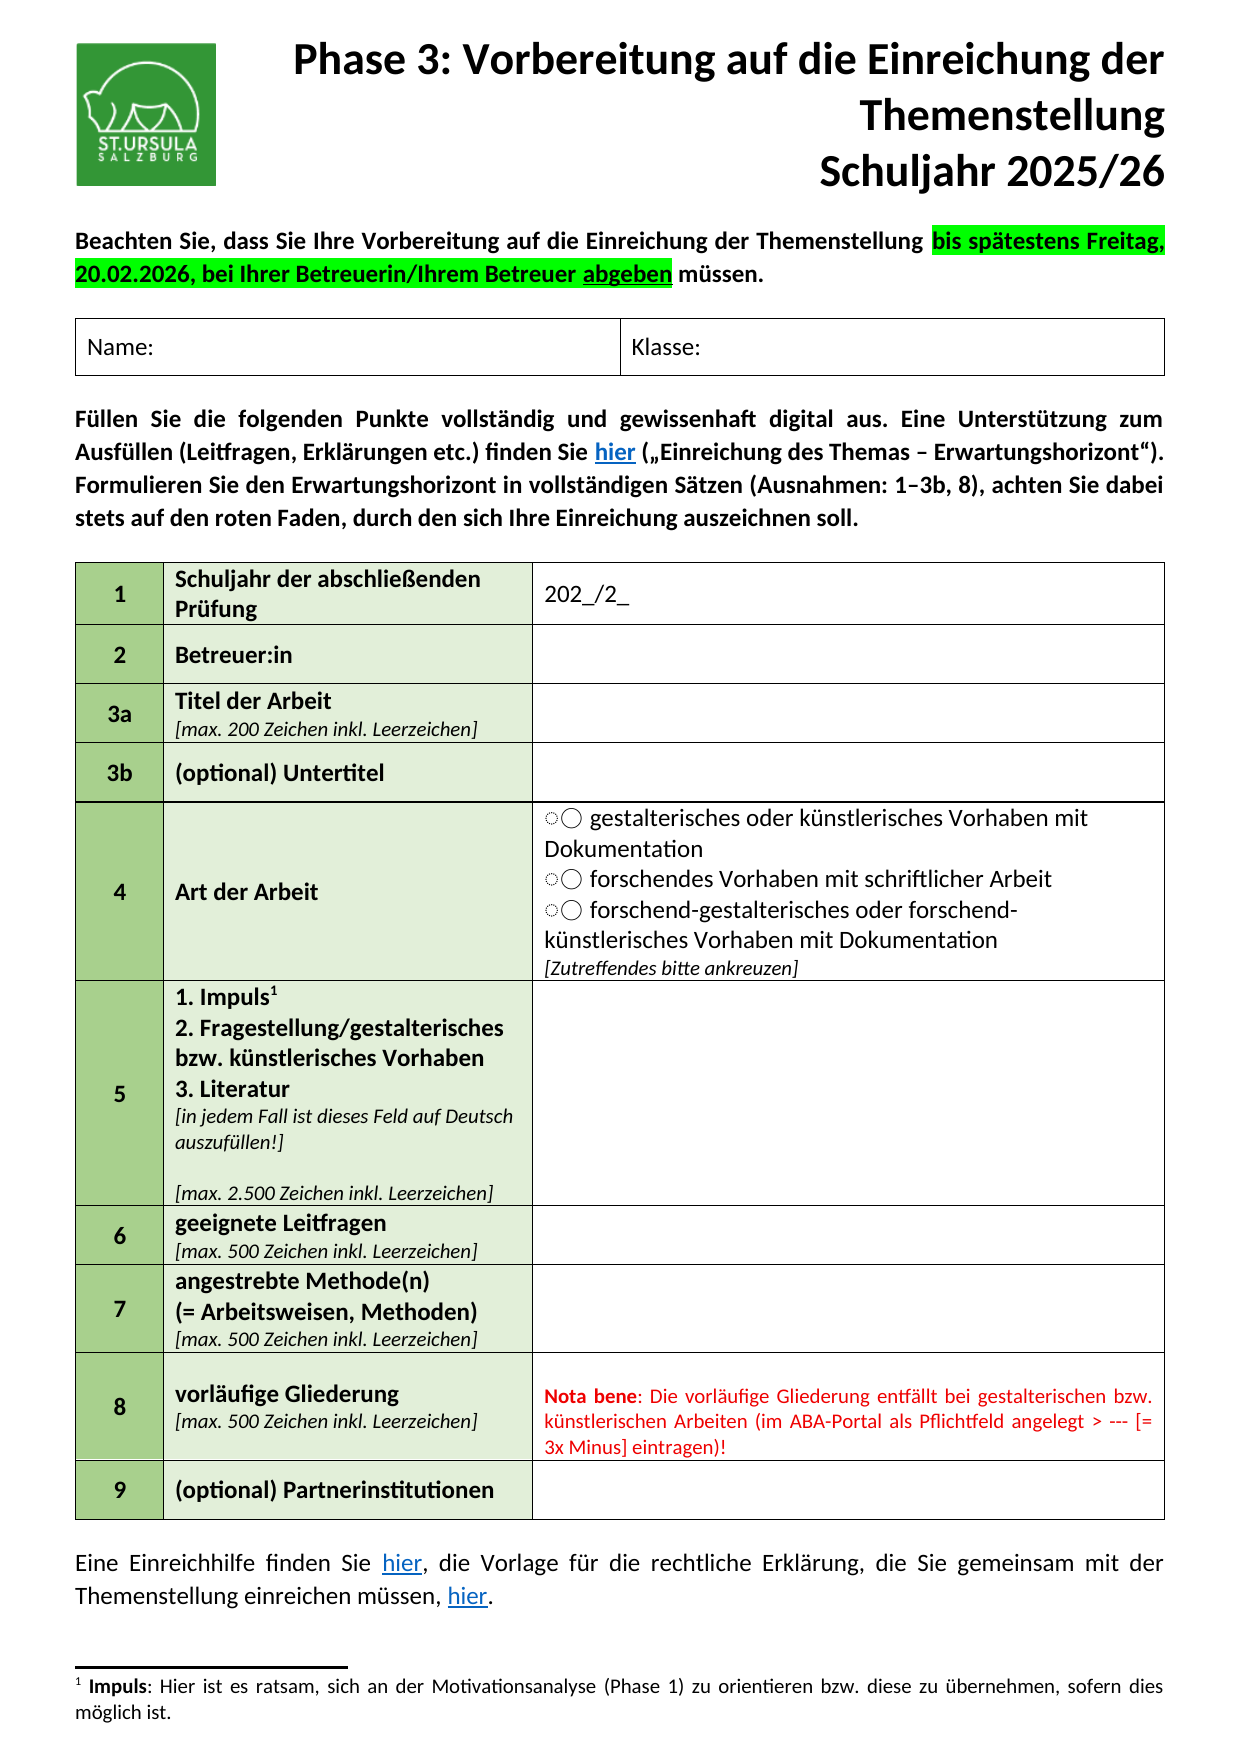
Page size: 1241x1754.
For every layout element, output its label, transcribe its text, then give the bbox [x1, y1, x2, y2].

table_cell 9 [76, 1461, 163, 1519]
table_cell 4 [76, 803, 163, 980]
table_header 202_/2_ [533, 563, 1164, 624]
picture [75, 43, 218, 187]
table_cell angestrebte Methode(n) (= Arbeitsweisen, Methoden) [max. 500 Zeichen inkl. Leerzeichen] [164, 1265, 532, 1352]
text Eine Einreichhilfe finden Sie hier, die Vorlage für die rechtliche Erklärung, die Sie gemeinsam mit der Themenstellung einreichen müssen, hier. [75, 1547, 1165, 1611]
table_cell (optional) Partnerinstitutionen [164, 1461, 532, 1519]
table_cell 5 [76, 981, 163, 1205]
table_cell 2 [76, 625, 163, 683]
table_cell [533, 1206, 1164, 1264]
table_cell 3a [76, 684, 163, 742]
table_cell [533, 1265, 1164, 1352]
table_cell [533, 981, 1164, 1205]
table_cell vorläufige Gliederung [max. 500 Zeichen inkl. Leerzeichen] [164, 1353, 532, 1459]
table_cell Titel der Arbeit [max. 200 Zeichen inkl. Leerzeichen] [164, 684, 532, 742]
table_header Schuljahr der abschließenden Prüfung [164, 563, 532, 624]
table_cell [533, 743, 1164, 801]
table_cell Betreuer:in [164, 625, 532, 683]
table_cell [533, 625, 1164, 683]
text Schuljahr 2025/26 [75, 141, 1165, 197]
text Beachten Sie, dass Sie Ihre Vorbereitung auf die Einreichung der Themenstellung bis spätestens Freitag, 20.02.2026, bei Ihrer Betreuerin/Ihrem Betreuer abgeben müssen. [75, 225, 1165, 288]
table_header 1 [76, 563, 163, 624]
table_cell Art der Arbeit [164, 803, 532, 980]
table_cell ⃝ gestalterisches oder künstlerisches Vorhaben mit Dokumentation ⃝ forschendes Vorhaben mit schriftlicher Arbeit ⃝ forschend-gestalterisches oder forschend-künstlerisches Vorhaben mit Dokumentation [Zutreffendes bitte ankreuzen] [533, 803, 1164, 980]
table_cell [533, 1461, 1164, 1519]
table_cell 3b [76, 743, 163, 801]
text Phase 3: Vorbereitung auf die Einreichung der Themenstellung [75, 29, 1165, 141]
table_cell Nota bene: Die vorläufige Gliederung entfällt bei gestalterischen bzw. künstlerischen Arbeiten (im ABA-Portal als Pflichtfeld angelegt > --- [= 3x Minus] eintragen)! [533, 1353, 1164, 1459]
table_cell 7 [76, 1265, 163, 1352]
table_cell 8 [76, 1353, 163, 1459]
text Füllen Sie die folgenden Punkte vollständig und gewissenhaft digital aus. Eine Unterstützung zum Ausfüllen (Leitfragen, Erklärungen etc.) finden Sie hier („Einreichung des Themas – Erwartungshorizont“). Formulieren Sie den Erwartungshorizont in vollständigen Sätzen (Ausnahmen: 1–3b, 8), achten Sie dabei stets auf den roten Faden, durch den sich Ihre Einreichung auszeichnen soll. [75, 403, 1165, 532]
table_cell geeignete Leitfragen [max. 500 Zeichen inkl. Leerzeichen] [164, 1206, 532, 1264]
table_cell 6 [76, 1206, 163, 1264]
table_cell (optional) Untertitel [164, 743, 532, 801]
table_header Klasse: [621, 319, 1164, 374]
table_cell 1. Impuls 2. Fragestellung/gestalterisches bzw. künstlerisches Vorhaben 3. Literatur [in jedem Fall ist dieses Feld auf Deutsch auszufüllen!] [max. 2.500 Zeichen inkl. Leerzeichen] [164, 981, 532, 1205]
table_header Name: [76, 319, 620, 374]
table_cell [533, 684, 1164, 742]
